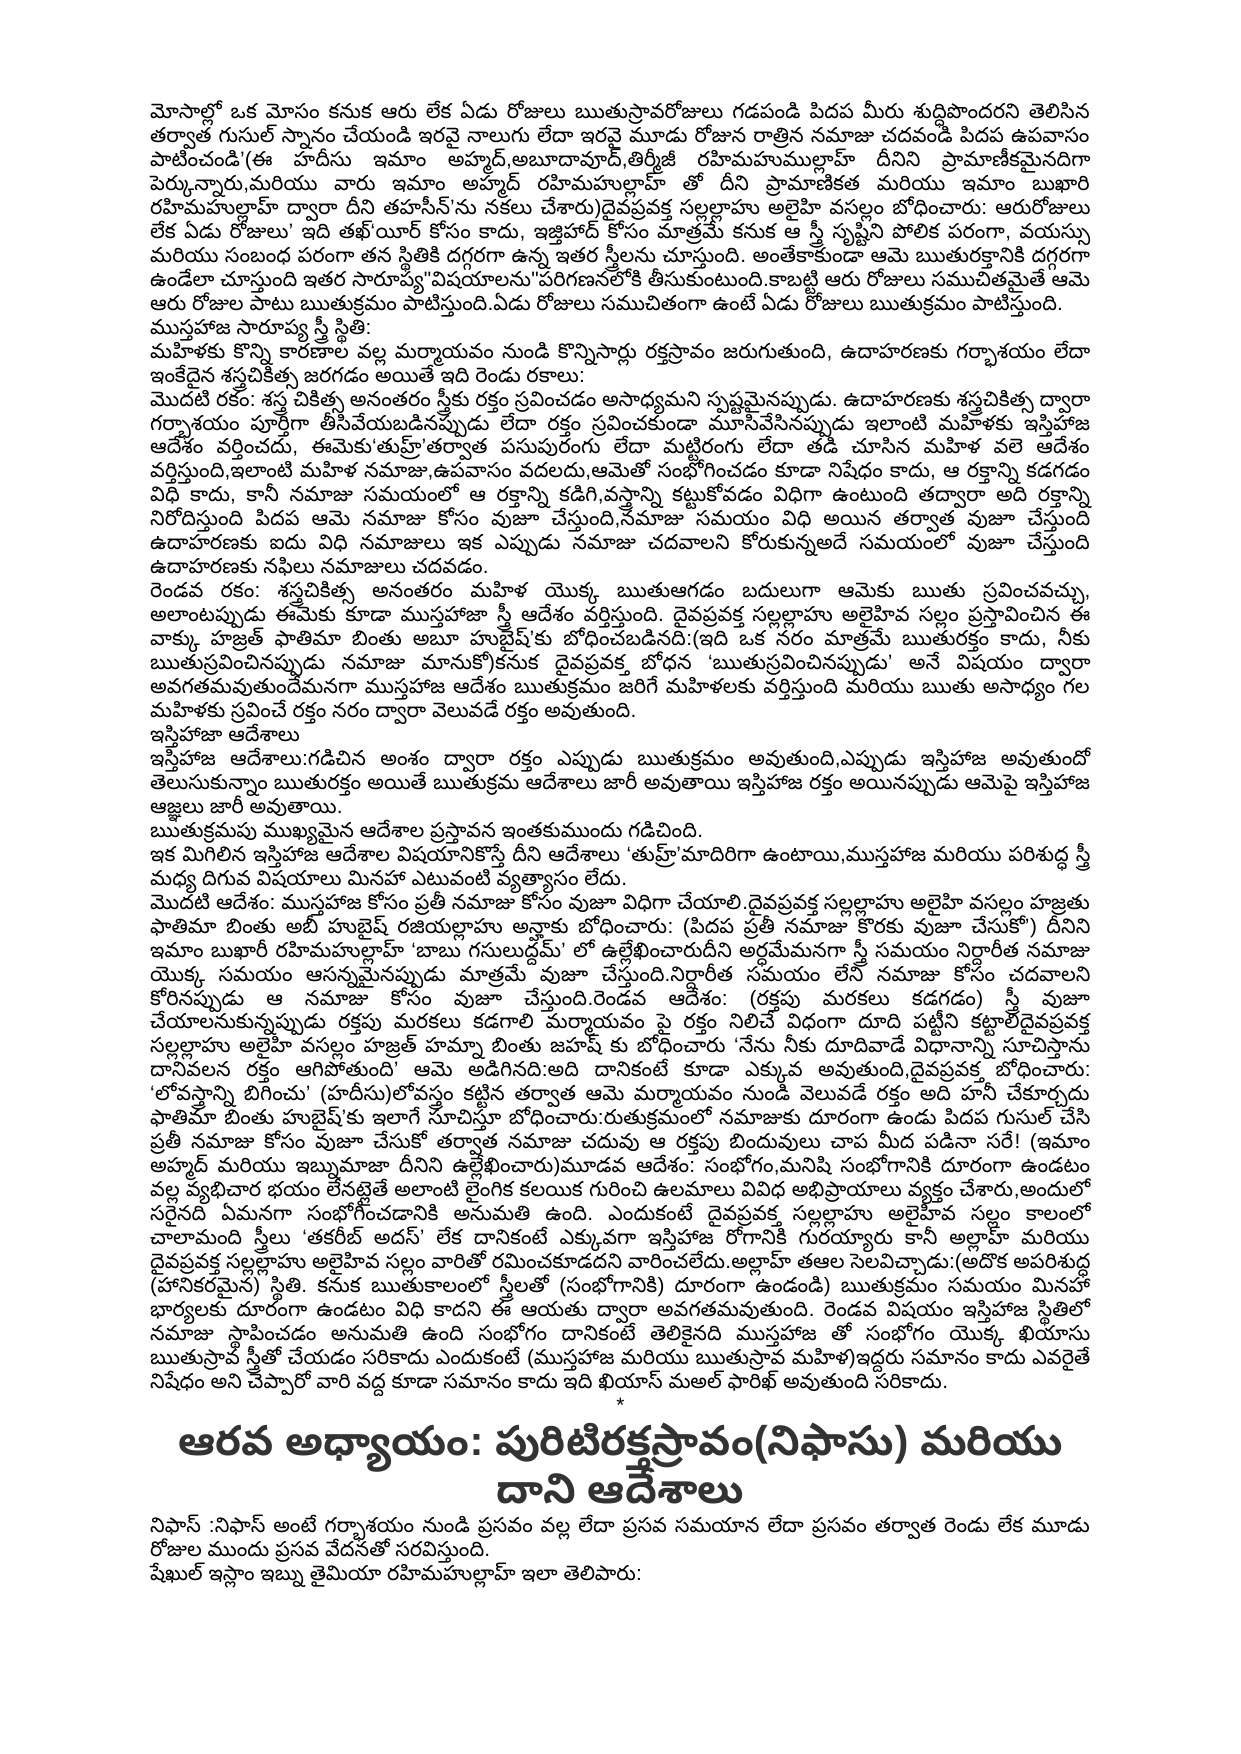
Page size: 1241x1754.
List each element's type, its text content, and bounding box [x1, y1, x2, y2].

text ఇస్తిహాజ ఆదేశాలు:గడిచిన అంశం ద్వారా రక్తం ఎప్పుడు ఋతుక్రమం అవుతుంది,ఎప్పుడు ఇస్తిహాజ అవుతుందో తెలుసుకున్నాం ఋతురక్తం అయితే ఋతుక్రమ ఆదేశాలు జారీ అవుతాయి ఇస్తిహాజ రక్తం అయినప్పుడు ఆమెపై ఇస్తిహాజ ఆజ్ఞలు జారీ అవుతాయి. [150, 746, 1090, 818]
text మొదటి రకం: శస్త్ర చికిత్స అనంతరం స్త్రీకు రక్తం స్రవించడం అసాధ్యమని స్పష్టమైనప్పుడు. ఉదాహరణకు శస్త్రచికిత్స ద్వారా గర్భాశయం పూర్తిగా తీసివేయబడినప్పుడు లేదా రక్తం స్రవించకుండా మూసివేసినప్పుడు ఇలాంటి మహిళకు ఇస్తిహాజ ఆదేశం వర్తించదు, ఈమెకు‘తుహ్ర్’తర్వాత పసుపురంగు లేదా మట్టిరంగు లేదా తడి చూసిన మహిళ వలె ఆదేశం వర్తిస్తుంది,ఇలాంటి మహిళ నమాజు,ఉపవాసం వదలదు,ఆమెతో సంభోగించడం కూడా నిషేధం కాదు, ఆ రక్తాన్ని కడగడం విధి కాదు, కానీ నమాజు సమయంలో ఆ రక్తాన్ని కడిగి,వస్త్రాన్ని కట్టుకోవడం విధిగా ఉంటుంది తద్వారా అది రక్తాన్ని నిరోదిస్తుంది పిదప ఆమె నమాజు కోసం వుజూ చేస్తుంది,నమాజు సమయం విధి అయిన తర్వాత వుజూ చేస్తుంది ఉదాహరణకు ఐదు విధి నమాజులు ఇక ఎప్పుడు నమాజు చదవాలని కోరుకున్నఅదే సమయంలో వుజూ చేస్తుంది ఉదాహరణకు నఫిలు నమాజులు చదవడం. [150, 386, 1090, 578]
text ముస్తహాజ సారూప్య స్త్రీ స్థితి: [150, 314, 1090, 338]
text నిఫాస్ :నిఫాస్ అంటే గర్భాశయం నుండి ప్రసవం వల్ల లేదా ప్రసవ సమయాన లేదా ప్రసవం తర్వాత రెండు లేక మూడు రోజుల ముందు ప్రసవ వేదనతో సరవిస్తుంది. [150, 1512, 1090, 1560]
text రెండవ రకం: శస్త్రచికిత్స అనంతరం మహిళ యొక్క ఋతుఆగడం బదులుగా ఆమెకు ఋతు స్రవించవచ్చు, అలాంటప్పుడు ఈమెకు కూడా ముస్తహాజా స్త్రీ ఆదేశం వర్తిస్తుంది. దైవప్రవక్త సల్లల్లాహు అలైహివ సల్లం ప్రస్తావించిన ఈ వాక్కు హజ్రత్ ఫాతిమా బింతు అబూ హుబైష్’కు బోధించబడినది:(ఇది ఒక నరం మాత్రమే ఋతురక్తం కాదు, నీకు ఋతుస్రవించినప్పుడు నమాజు మానుకో)కనుక దైవప్రవక్త బోధన ‘ఋతుస్రవించినప్పుడు’ అనే విషయం ద్వారా అవగతమవుతుందేమనగా ముస్తహాజ ఆదేశం ఋతుక్రమం జరిగే మహిళలకు వర్తిస్తుంది మరియు ఋతు అసాధ్యం గల మహిళకు స్రవించే రక్తం నరం ద్వారా వెలువడే రక్తం అవుతుంది. [150, 578, 1090, 722]
text ఇక మిగిలిన ఇస్తిహాజ ఆదేశాల విషయానికొస్తే దీని ఆదేశాలు ‘తుహ్ర్’మాదిరిగా ఉంటాయి,ముస్తహాజ మరియు పరిశుద్ధ స్త్రీ మధ్య దిగువ విషయాలు మినహా ఎటువంటి వ్యత్యాసం లేదు. [150, 842, 1090, 889]
text మహిళకు కొన్ని కారణాల వల్ల మర్మాయవం నుండి కొన్నిసార్లు రక్తస్రావం జరుగుతుంది, ఉదాహరణకు గర్భాశయం లేదా ఇంకేదైన శస్త్రచికిత్స జరగడం అయితే ఇది రెండు రకాలు: [150, 338, 1090, 386]
text * [150, 1393, 1090, 1417]
text మొదటి ఆదేశం: ముస్తహాజ కోసం ప్రతీ నమాజు కోసం వుజూ విధిగా చేయాలి.దైవప్రవక్త సల్లల్లాహు అలైహి వసల్లం హజ్రతు ఫాతిమా బింతు అబీ హుబైష్ రజియల్లాహు అన్హాకు బోధించారు: (పిదప ప్రతీ నమాజు కొరకు వుజూ చేసుకో’) దీనిని ఇమాం బుఖారీ రహిమహుల్లాహ్ ‘బాబు గసులుద్దమ్’ లో ఉల్లేఖించారుదీని అర్ధమేమనగా స్త్రీ సమయం నిర్దారీత నమాజు యొక్క సమయం ఆసన్నమైనప్పుడు మాత్రమే వుజూ చేస్తుంది.నిర్దారీత సమయం లేని నమాజు కోసం చదవాలని కోరినప్పుడు ఆ నమాజు కోసం వుజూ చేస్తుంది.రెండవ ఆదేశం: (రక్తపు మరకలు కడగడం) స్త్రీ వుజూ చేయాలనుకున్నప్పుడు రక్తపు మరకలు కడగాలి మర్మాయవం పై రక్తం నిలిచే విధంగా దూది పట్టీని కట్టాలిదైవప్రవక్త సల్లల్లాహు అలైహి వసల్లం హజ్రత్ హమ్నా బింతు జహష్ కు బోధించారు ‘నేను నీకు దూదివాడే విధానాన్ని సూచిస్తాను దానివలన రక్తం ఆగిపోతుంది’ ఆమె అడిగినది:అది దానికంటే కూడా ఎక్కువ అవుతుంది,దైవప్రవక్త బోధించారు: ‘లోవస్త్రాన్ని బిగించు’ (హదీసు)లోవస్త్రం కట్టిన తర్వాత ఆమె మర్మాయవం నుండి వెలువడే రక్తం అది హనీ చేకూర్చదు ఫాతిమా బింతు హుబైష్’కు ఇలాగే సూచిస్తూ బోధించారు:రుతుక్రమంలో నమాజుకు దూరంగా ఉండు పిదప గుసుల్ చేసి ప్రతీ నమాజు కోసం వుజూ చేసుకో తర్వాత నమాజు చదువు ఆ రక్తపు బిందువులు చాప మీద పడినా సరే! (ఇమాం అహ్మద్ మరియు ఇబ్నుమాజా దీనిని ఉల్లేఖించారు)మూడవ ఆదేశం: సంభోగం,మనిషి సంభోగానికి దూరంగా ఉండటం వల్ల వ్యభిచార భయం లేనట్లైతే అలాంటి లైంగిక కలయిక గురించి ఉలమాలు వివిధ అభిప్రాయాలు వ్యక్తం చేశారు,అందులో సరైనది ఏమనగా సంభోగించడానికి అనుమతి ఉంది. ఎందుకంటే దైవప్రవక్త సల్లల్లాహు అలైహివ సల్లం కాలంలో చాలామంది స్త్రీలు ‘తకరీబ్ అదస్’ లేక దానికంటే ఎక్కువగా ఇస్తిహాజ రోగానికి గురయ్యారు కానీ అల్లాహ్ మరియు దైవప్రవక్త సల్లల్లాహు అలైహివ సల్లం వారితో రమించకూడదని వారించలేదు.అల్లాహ్ తఆల సెలవిచ్చాడు:(అదొక అపరిశుద్ధ (హానికరమైన) స్థితి. కనుక ఋతుకాలంలో స్త్రీలతో (సంభోగానికి) దూరంగా ఉండండి) ఋతుక్రమం సమయం మినహా భార్యలకు దూరంగా ఉండటం విధి కాదని ఈ ఆయతు ద్వారా అవగతమవుతుంది. రెండవ విషయం ఇస్తిహాజ స్థితిలో నమాజు స్థాపించడం అనుమతి ఉంది సంభోగం దానికంటే తెలికైనది ముస్తహాజ తో సంభోగం యొక్క ఖియాసు ఋతుస్రావ స్త్రీతో చేయడం సరికాదు ఎందుకంటే (ముస్తహాజ మరియు ఋతుస్రావ మహిళ)ఇద్దరు సమానం కాదు ఎవరైతే నిషేధం అని చెప్పారో వారి వద్ద కూడా సమానం కాదు ఇది ఖియాస్ మఅల్ ఫారిఖ్ అవుతుంది సరికాదు. [150, 889, 1090, 1393]
text షేఖుల్ ఇస్లాం ఇబ్ను తైమియా రహిమహుల్లాహ్ ఇలా తెలిపారు: [150, 1560, 1090, 1584]
text ఋతుక్రమపు ముఖ్యమైన ఆదేశాల ప్రస్తావన ఇంతకుముందు గడిచింది. [150, 818, 1090, 842]
subtitle ఆరవ అధ్యాయం: పురిటిరక్తస్రావం(నిఫాసు) మరియు దాని ఆదేశాలు [150, 1417, 1090, 1512]
text ఇస్తిహాజా ఆదేశాలు [150, 722, 1090, 746]
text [150, 99, 1090, 314]
